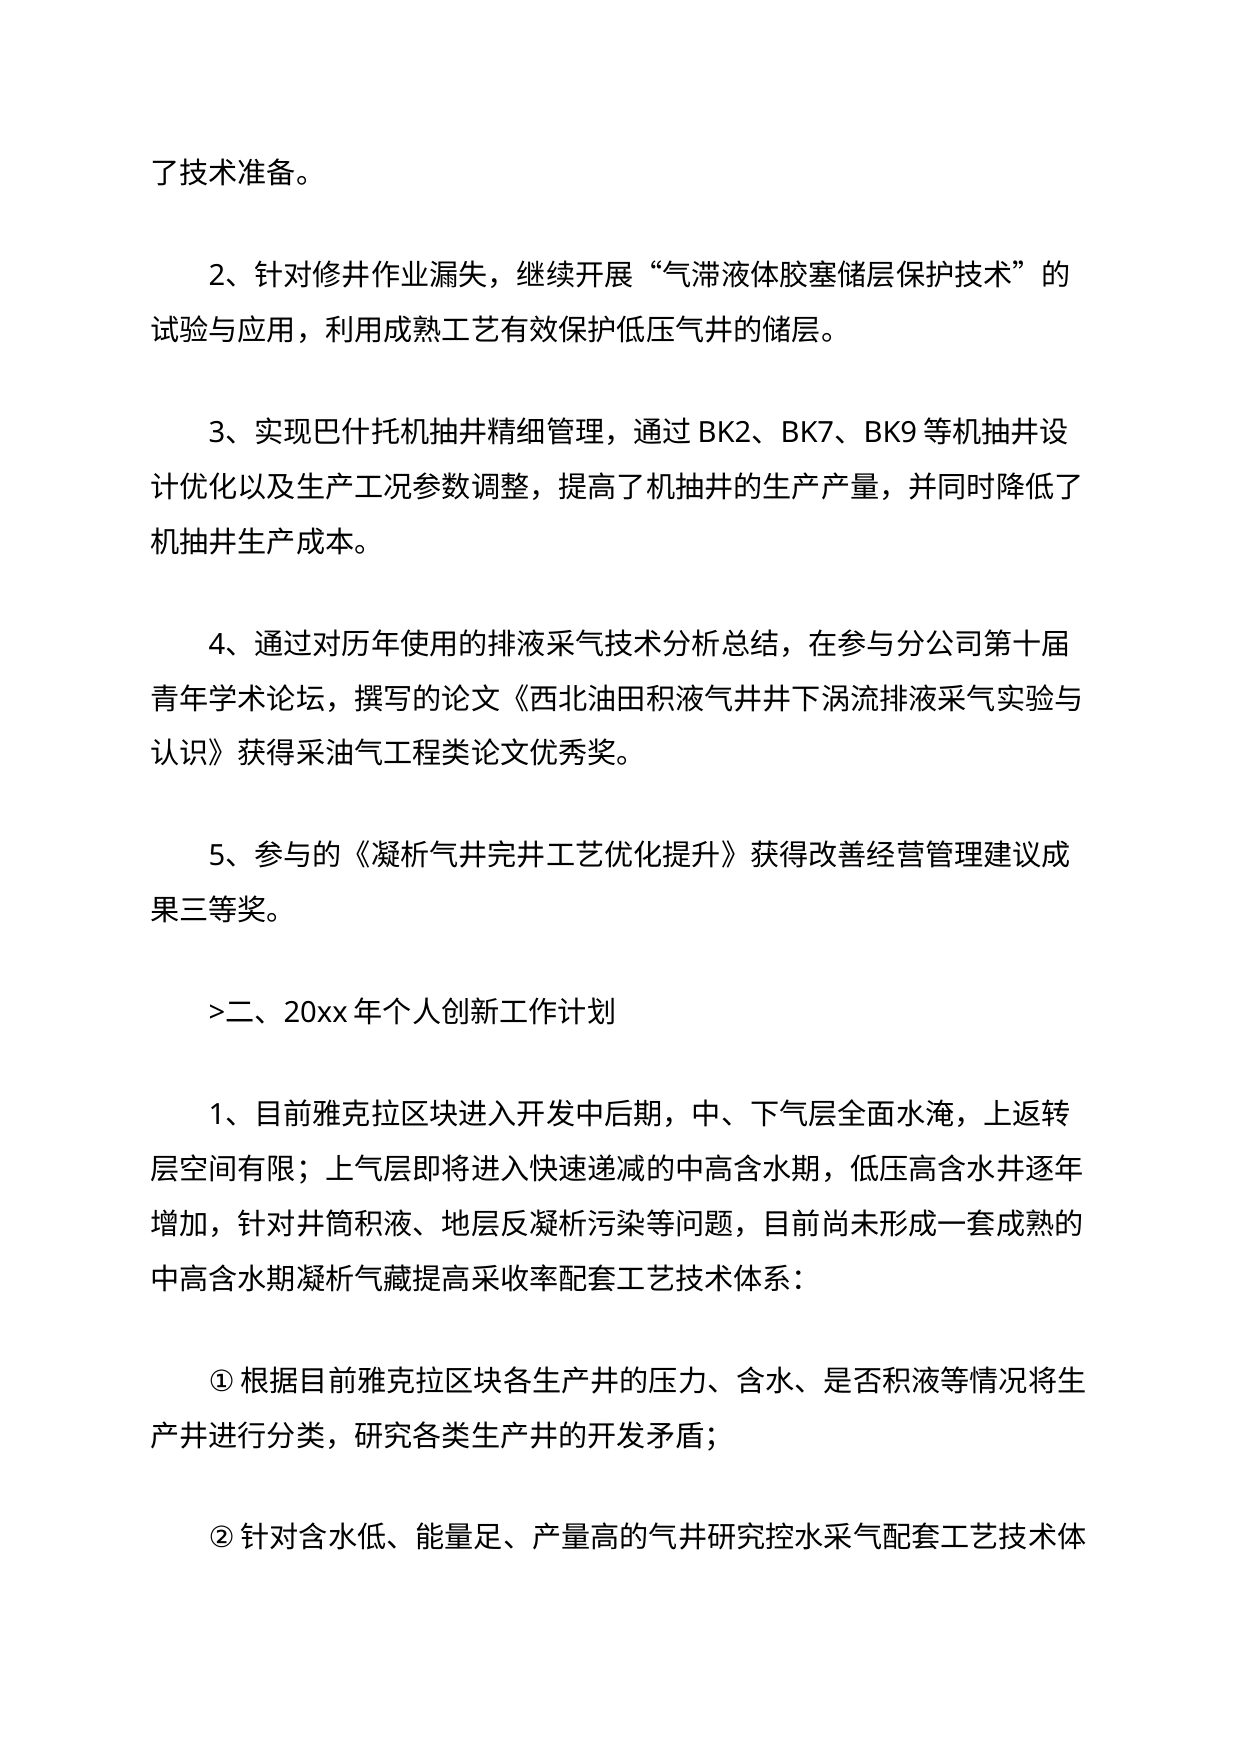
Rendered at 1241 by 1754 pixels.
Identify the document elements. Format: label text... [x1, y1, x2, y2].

text 2、针对修井作业漏失，继续开展“气滞液体胶塞储层保护技术”的试验与应用，利用成熟工艺有效保护低压气井的储层。 [150, 252, 1090, 349]
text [150, 150, 1090, 192]
text 5、参与的《凝析气井完井工艺优化提升》获得改善经营管理建议成果三等奖。 [150, 832, 1090, 929]
text 1、目前雅克拉区块进入开发中后期，中、下气层全面水淹，上返转层空间有限；上气层即将进入快速递减的中高含水期，低压高含水井逐年增加，针对井筒积液、地层反凝析污染等问题，目前尚未形成一套成熟的中高含水期凝析气藏提高采收率配套工艺技术体系： [150, 1091, 1090, 1298]
text >二、20xx年个人创新工作计划 [150, 989, 1090, 1031]
text ①根据目前雅克拉区块各生产井的压力、含水、是否积液等情况将生产井进行分类，研究各类生产井的开发矛盾； [150, 1357, 1090, 1454]
text 3、实现巴什托机抽井精细管理，通过BK2、BK7、BK9等机抽井设计优化以及生产工况参数调整，提高了机抽井的生产产量，并同时降低了机抽井生产成本。 [150, 408, 1090, 561]
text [150, 1514, 1090, 1556]
text 4、通过对历年使用的排液采气技术分析总结，在参与分公司第十届青年学术论坛，撰写的论文《西北油田积液气井井下涡流排液采气实验与认识》获得采油气工程类论文优秀奖。 [150, 620, 1090, 772]
